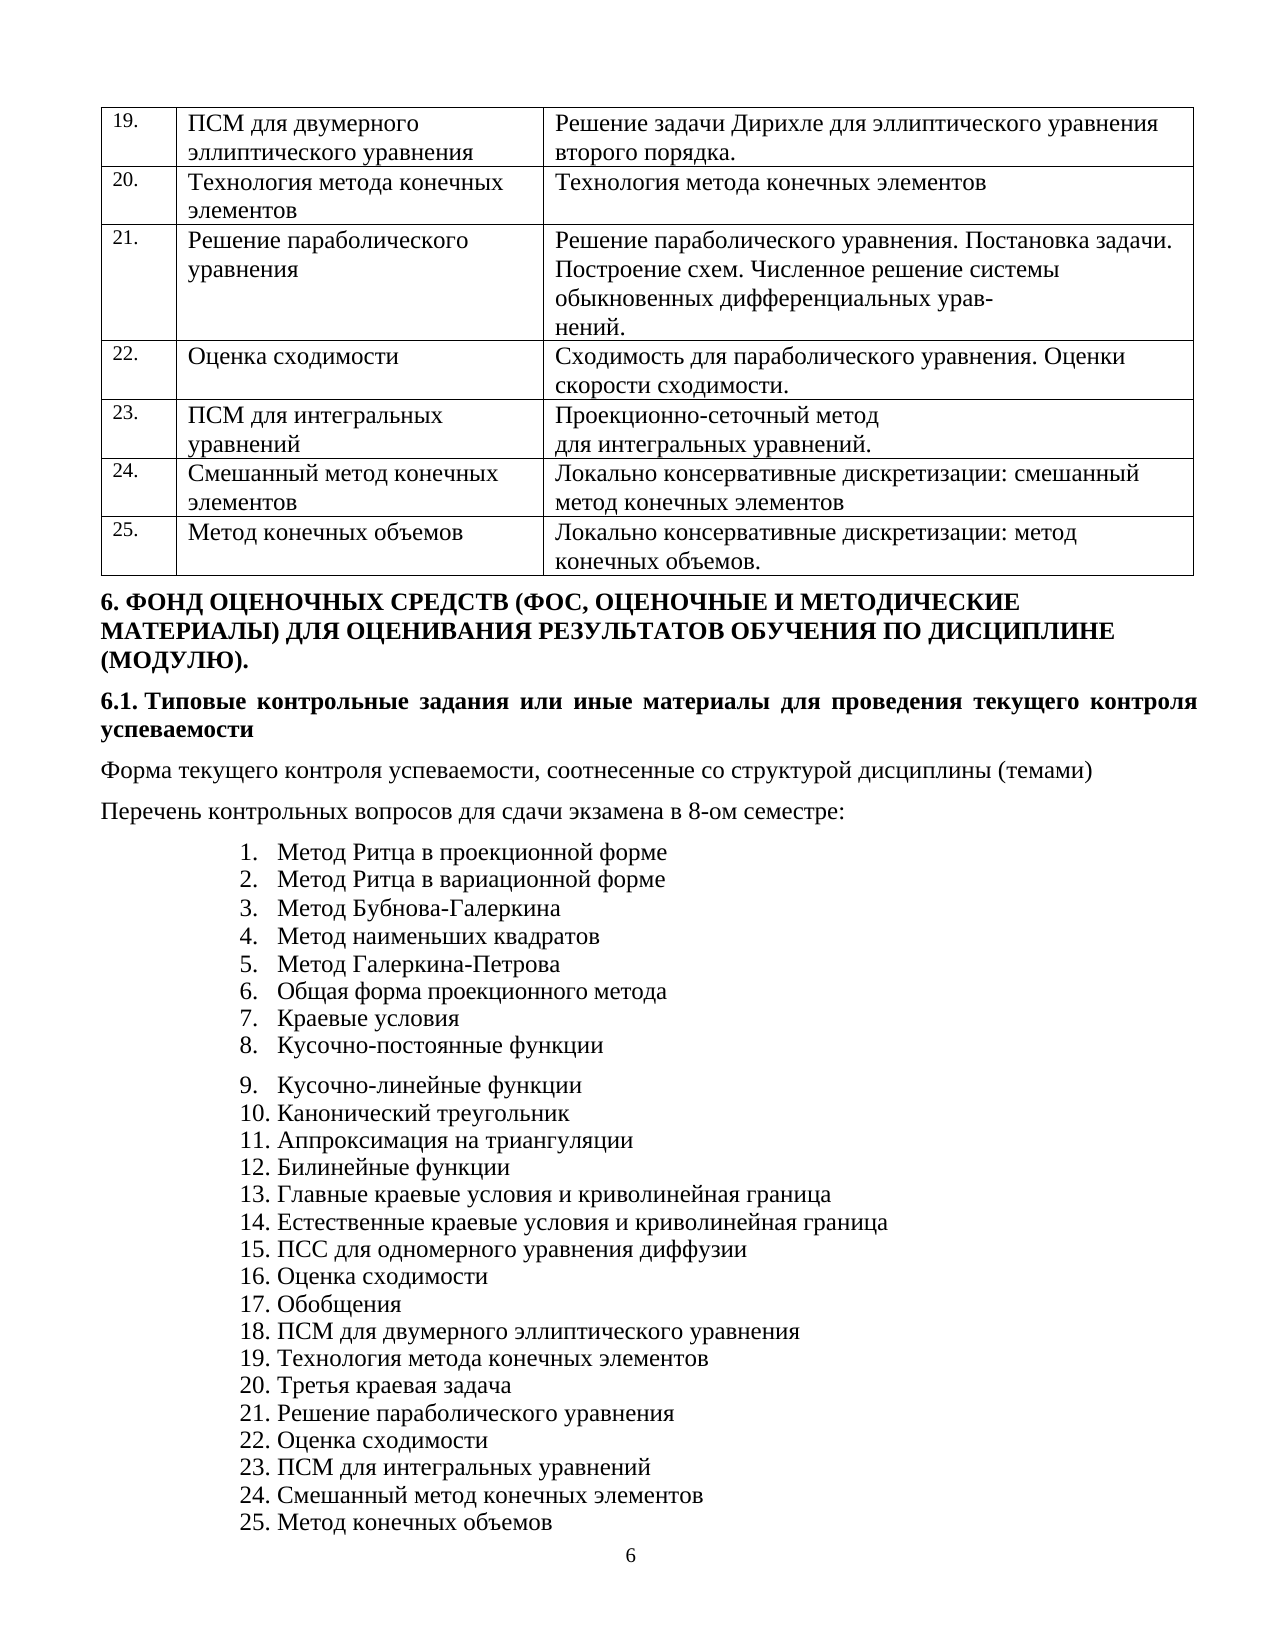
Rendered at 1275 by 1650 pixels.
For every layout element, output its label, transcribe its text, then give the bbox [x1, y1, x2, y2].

table_cell 23. [102, 400, 176, 457]
table_cell 24. [102, 459, 176, 516]
text 6.1. Типовые контрольные задания или иные материалы для проведения текущего контроля успеваемости [100, 686, 1198, 743]
table_cell Локально консервативные дискретизации: смешанный метод конечных элементов [544, 459, 1193, 516]
table_cell Билинейные функции [117, 1154, 1118, 1181]
table_cell Локально консервативные дискретизации: метод конечных объемов. [544, 517, 1193, 574]
table_cell Решение параболического уравнения. Постановка задачи. Построение схем. Численное решение системы обыкновенных дифференциальных урав- нений. [544, 225, 1193, 340]
table_cell ПСМ для двумерного эллиптического уравнения [117, 1318, 1118, 1345]
table_cell Обобщения [117, 1290, 1118, 1317]
table_cell ПСМ для двумерного эллиптического уравнения [177, 108, 543, 166]
table_cell Метод Ритца в вариационной форме [117, 865, 1118, 893]
table_cell ПСС для одномерного уравнения диффузии [117, 1236, 1118, 1263]
table_cell Технология метода конечных элементов [177, 167, 543, 224]
table_cell Общая форма проекционного метода [117, 978, 1118, 1005]
table_cell Решение задачи Дирихле для эллиптического уравнения второго порядка. [544, 108, 1193, 166]
table_cell ПСМ для интегральных уравнений [117, 1454, 1118, 1481]
table_cell Кусочно-постоянные функции [117, 1032, 1118, 1072]
table_cell Третья краевая задача [117, 1372, 1118, 1399]
table_cell 25. [102, 517, 176, 574]
table_cell Метод конечных объемов [117, 1509, 1118, 1536]
table_cell Метод Бубнова-Галеркина [117, 893, 1118, 921]
table_cell Решение параболического уравнения [177, 225, 543, 340]
table_cell Кусочно-линейные функции [117, 1072, 1118, 1099]
table_cell Оценка сходимости [117, 1427, 1118, 1454]
table_cell Сходимость для параболического уравнения. Оценки скорости сходимости. [544, 341, 1193, 399]
table_cell Технология метода конечных элементов [544, 167, 1193, 224]
table_cell Смешанный метод конечных элементов [177, 459, 543, 516]
table_cell Решение параболического уравнения [117, 1399, 1118, 1427]
table_cell Оценка сходимости [117, 1263, 1118, 1290]
table_cell 20. [102, 167, 176, 224]
table_cell Смешанный метод конечных элементов [117, 1481, 1118, 1508]
table_header Метод Ритца в проекционной форме [117, 837, 1118, 865]
table_cell Технология метода конечных элементов [117, 1345, 1118, 1372]
table_cell Естественные краевые условия и криволинейная граница [117, 1208, 1118, 1236]
table_cell 19. [102, 108, 176, 166]
table_cell Главные краевые условия и криволинейная граница [117, 1181, 1118, 1208]
text 6. ФОНД ОЦЕНОЧНЫХ СРЕДСТВ (ФОС, ОЦЕНОЧНЫЕ И МЕТОДИЧЕСКИЕ МАТЕРИАЛЫ) ДЛЯ ОЦЕНИВАНИЯ РЕЗУЛЬТАТОВ ОБУЧЕНИЯ ПО ДИСЦИПЛИНЕ (МОДУЛЮ). [100, 587, 1198, 674]
table_cell Оценка сходимости [177, 341, 543, 399]
table_cell Аппроксимация на триангуляции [117, 1126, 1118, 1154]
table_cell Канонический треугольник [117, 1099, 1118, 1126]
table_cell Проекционно-сеточный метод для интегральных уравнений. [544, 400, 1193, 457]
table_cell ПСМ для интегральных уравнений [177, 400, 543, 457]
table_cell 21. [102, 225, 176, 340]
table_cell Метод конечных объемов [177, 517, 543, 574]
table_cell 22. [102, 341, 176, 399]
table_cell Метод Галеркина-Петрова [117, 950, 1118, 977]
text Форма текущего контроля успеваемости, соотнесенные со структурой дисциплины (темами) [100, 755, 1198, 784]
text Перечень контрольных вопросов для сдачи экзамена в 8-ом семестре: [100, 796, 1198, 825]
table_cell Метод наименьших квадратов [117, 921, 1118, 950]
table_cell Краевые условия [117, 1005, 1118, 1032]
